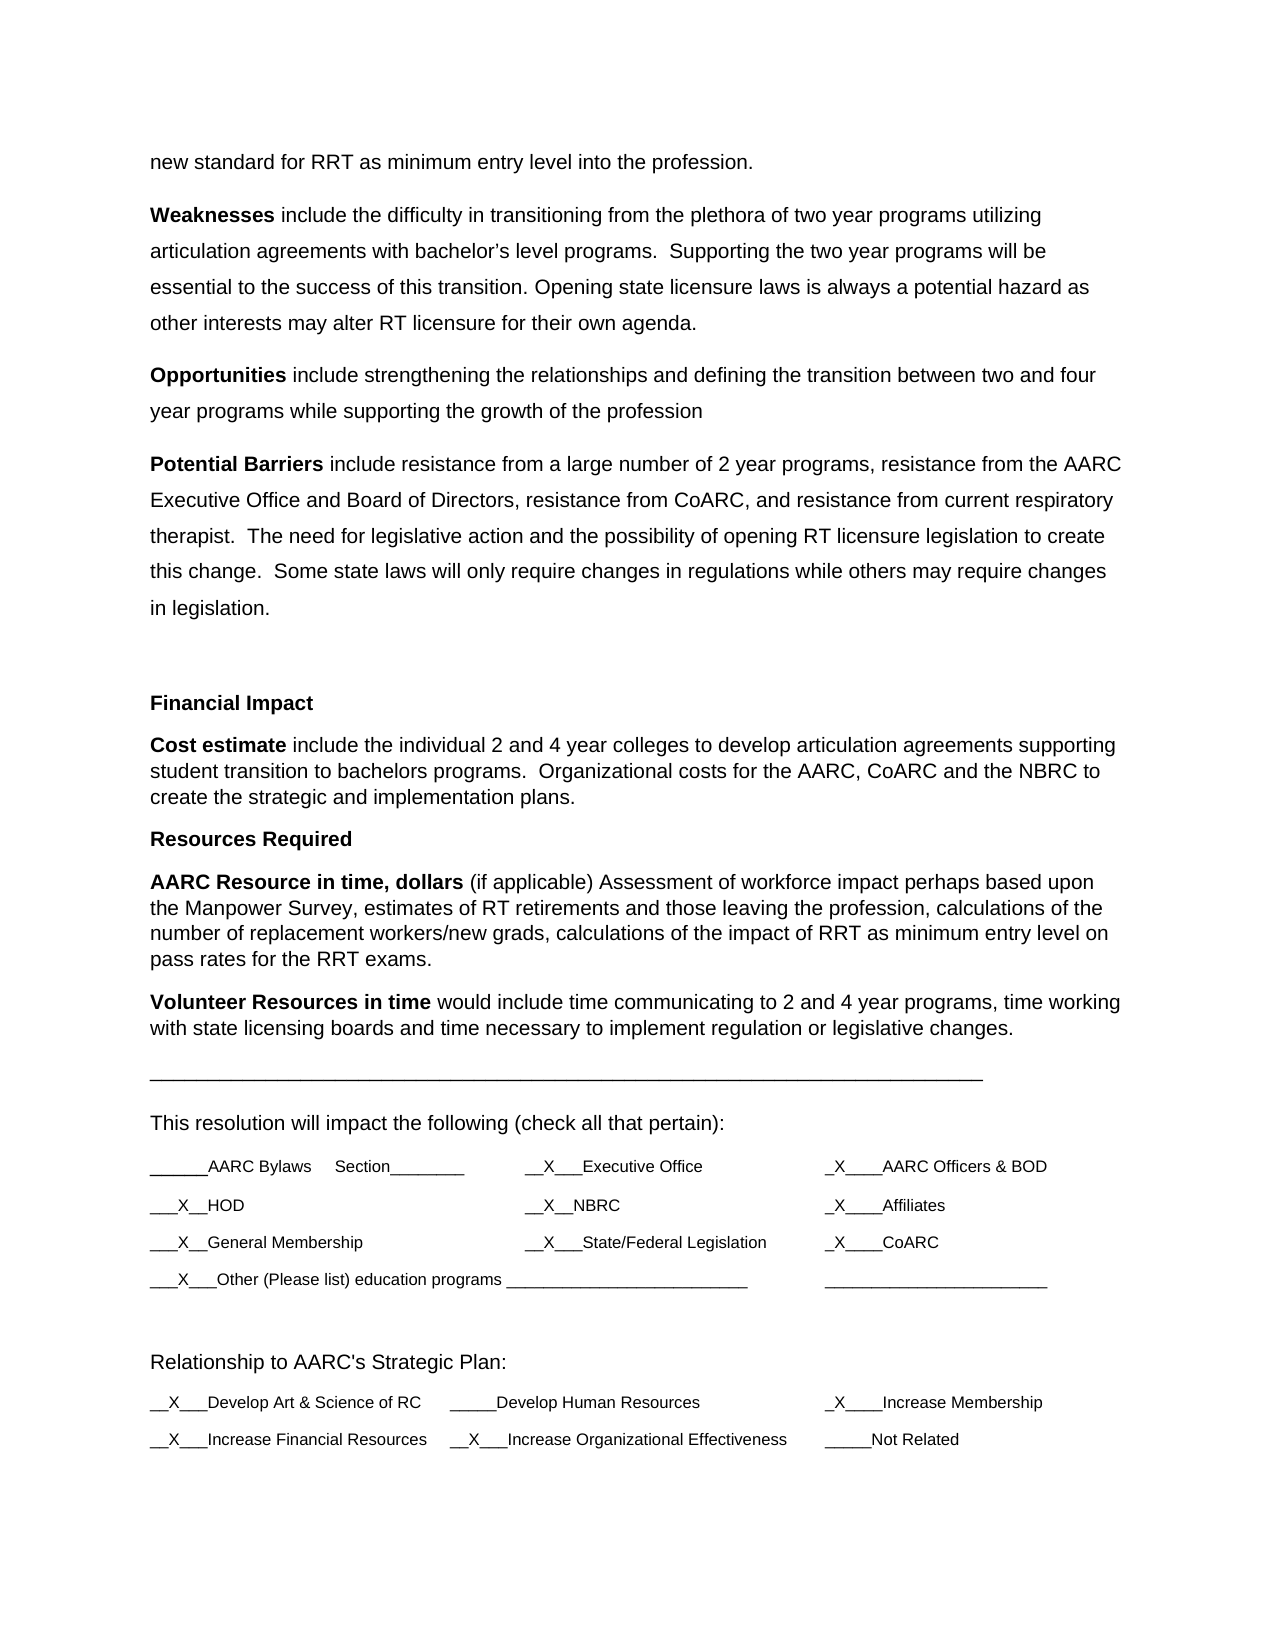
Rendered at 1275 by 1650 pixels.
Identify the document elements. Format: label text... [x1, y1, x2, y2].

text Cost estimate include the individual 2 and 4 year colleges to develop articulation agreements supporting student transition to bachelors programs. Organizational costs for the AARC, CoARC and the NBRC to create the strategic and implementation plans. [150, 733, 1125, 808]
text Weaknesses include the difficulty in transitioning from the plethora of two year programs utilizing articulation agreements with bachelor’s level programs. Supporting the two year programs will be essential to the success of this transition. Opening state licensure laws is always a potential hazard as other interests may alter RT licensure for their own agenda. [150, 203, 1125, 334]
text ________________________________________________________________________ [150, 1058, 1125, 1082]
text ___X___Other (Please list) education programs __________________________ ________________________ [150, 1270, 1125, 1289]
text AARC Resource in time, dollars (if applicable) Assessment of workforce impact perhaps based upon the Manpower Survey, estimates of RT retirements and those leaving the profession, calculations of the number of replacement workers/new grads, calculations of the impact of RRT as minimum entry level on pass rates for the RRT exams. [150, 869, 1125, 971]
text Financial Impact [150, 690, 1125, 714]
text Resources Required [150, 827, 1125, 851]
text Volunteer Resources in time would include time communicating to 2 and 4 year programs, time working with state licensing boards and time necessary to implement regulation or legislative changes. [150, 989, 1125, 1039]
text Opportunities include strengthening the relationships and defining the transition between two and four year programs while supporting the growth of the profession [150, 363, 1125, 423]
text This resolution will impact the following (check all that pertain): [150, 1111, 1125, 1134]
text __X___Increase Financial Resources __X___Increase Organizational Effectiveness _____Not Related [150, 1430, 1125, 1449]
text __X___Develop Art & Science of RC _____Develop Human Resources _X____Increase Membership [150, 1392, 1125, 1412]
text ___X__HOD __X__NBRC _X____Affiliates [150, 1196, 1125, 1215]
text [150, 150, 1125, 174]
text Potential Barriers include resistance from a large number of 2 year programs, resistance from the AARC Executive Office and Board of Directors, resistance from CoARC, and resistance from current respiratory therapist. The need for legislative action and the possibility of opening RT licensure legislation to create this change. Some state laws will only require changes in regulations while others may require changes in legislation. [150, 452, 1125, 619]
text ___X__General Membership __X___State/Federal Legislation _X____CoARC [150, 1233, 1125, 1252]
text Relationship to AARC's Strategic Plan: [150, 1350, 1125, 1374]
text _____AARC Bylaws Section________ __X___Executive Office _X____AARC Officers & BOD [150, 1153, 1125, 1177]
